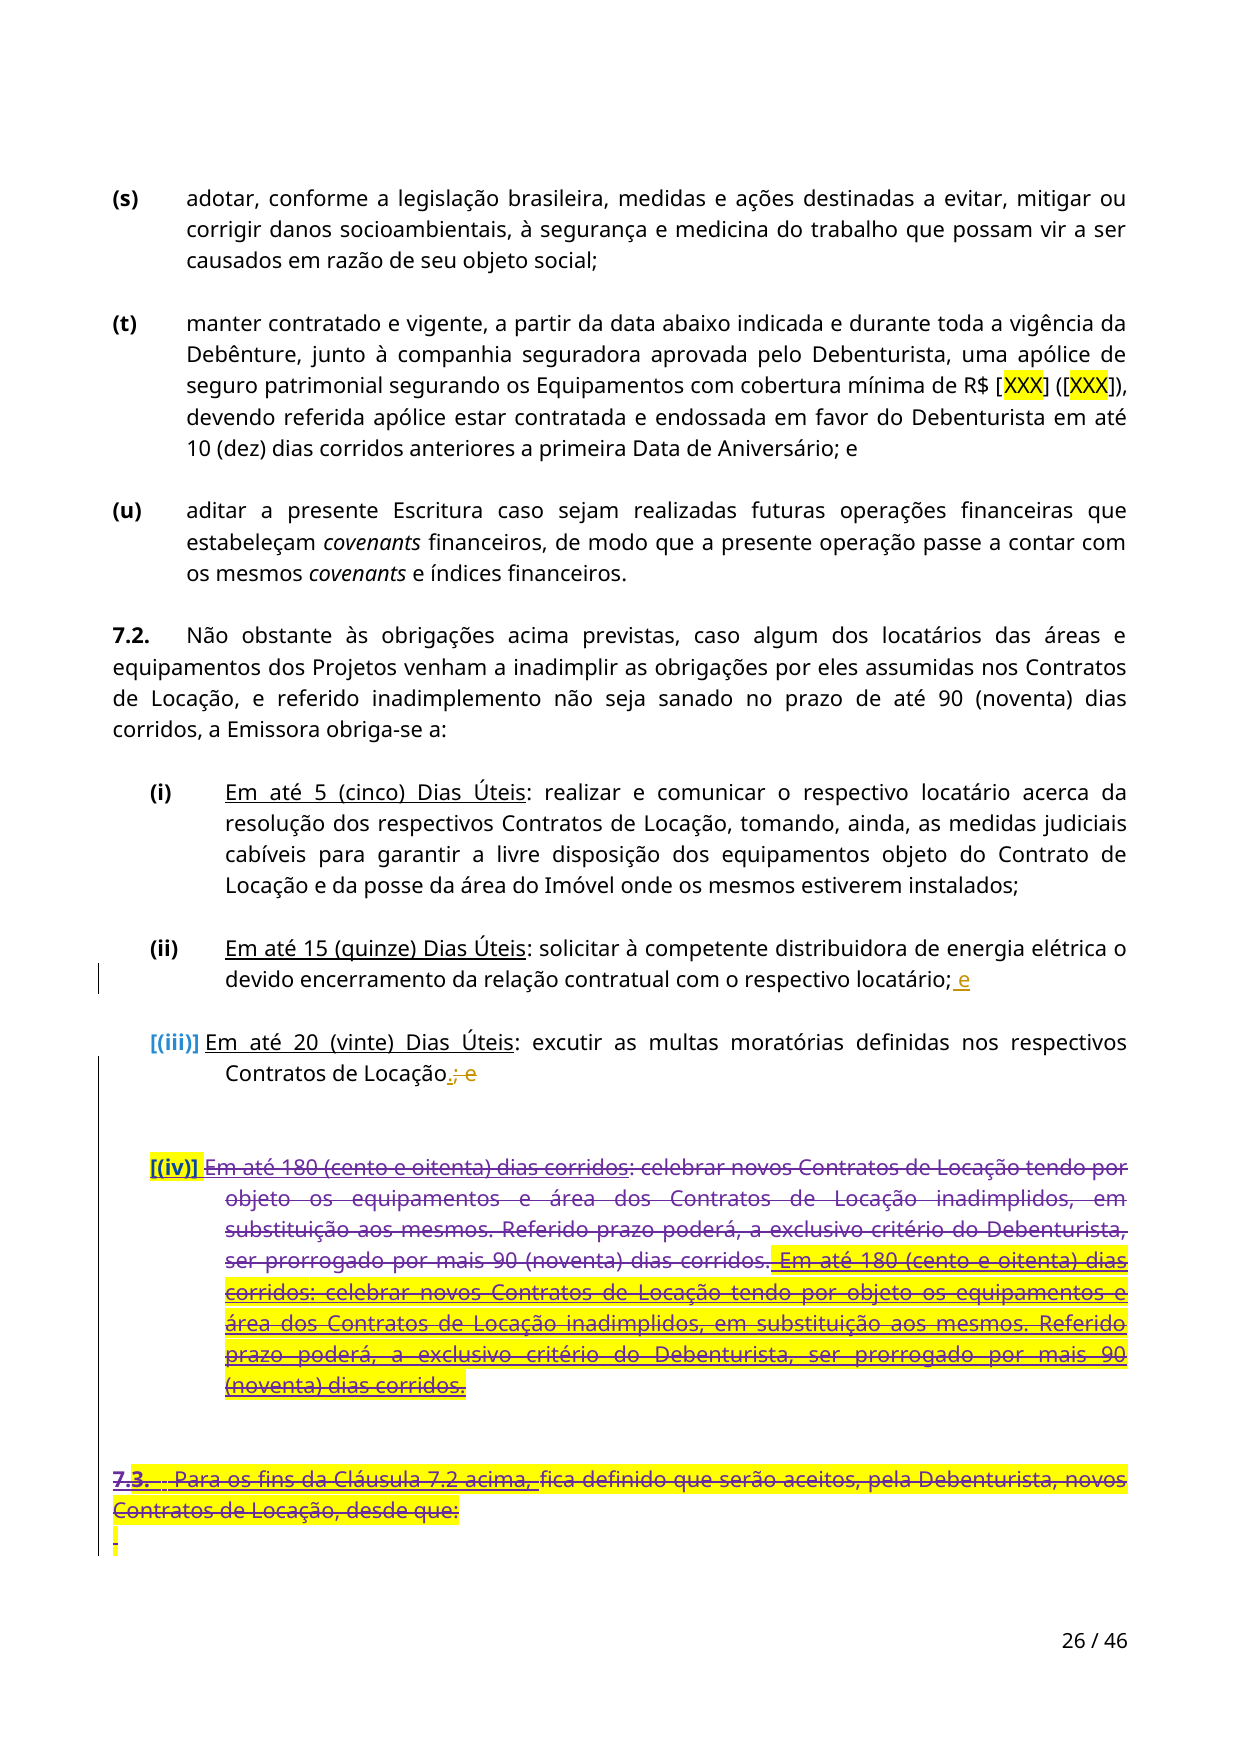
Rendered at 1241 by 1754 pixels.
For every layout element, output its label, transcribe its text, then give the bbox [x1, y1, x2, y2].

list Em até 20 (vinte) Dias Úteis: excutir as multas moratórias definidas nos respectivos Contratos de Locação [150, 1025, 1128, 1087]
text 7.2. Não obstante às obrigações acima previstas, caso algum dos locatários das áreas e equipamentos dos Projetos venham a inadimplir as obrigações por eles assumidas nos Contratos de Locação, e referido inadimplemento não seja sanado no prazo de até 90 (noventa) dias corridos, a Emissora obriga-se a: [112, 619, 1128, 744]
text (u) aditar a presente Escritura caso sejam realizadas futuras operações financeiras que estabeleçam covenants financeiros, de modo que a presente operação passe a contar com os mesmos covenants e índices financeiros. [112, 494, 1128, 587]
text (s) adotar, conforme a legislação brasileira, medidas e ações destinadas a evitar, mitigar ou corrigir danos socioambientais, à segurança e medicina do trabalho que possam vir a ser causados em razão de seu objeto social; [112, 181, 1128, 275]
list Em até 15 (quinze) Dias Úteis: solicitar à competente distribuidora de energia elétrica o devido encerramento da relação contratual com o respectivo locatário; [150, 931, 1128, 994]
list Em até 5 (cinco) Dias Úteis: realizar e comunicar o respectivo locatário acerca da resolução dos respectivos Contratos de Locação, tomando, ainda, as medidas judiciais cabíveis para garantir a livre disposição dos equipamentos objeto do Contrato de Locação e da posse da área do Imóvel onde os mesmos estiverem instalados; [150, 775, 1128, 900]
text (t) manter contratado e vigente, a partir da data abaixo indicada e durante toda a vigência da Debênture, junto à companhia seguradora aprovada pelo Debenturista, uma apólice de seguro patrimonial segurando os Equipamentos com cobertura mínima de R$ [XXX] ([XXX]), devendo referida apólice estar contratada e endossada em favor do Debenturista em até 10 (dez) dias corridos anteriores a primeira Data de Aniversário; e [112, 306, 1128, 462]
